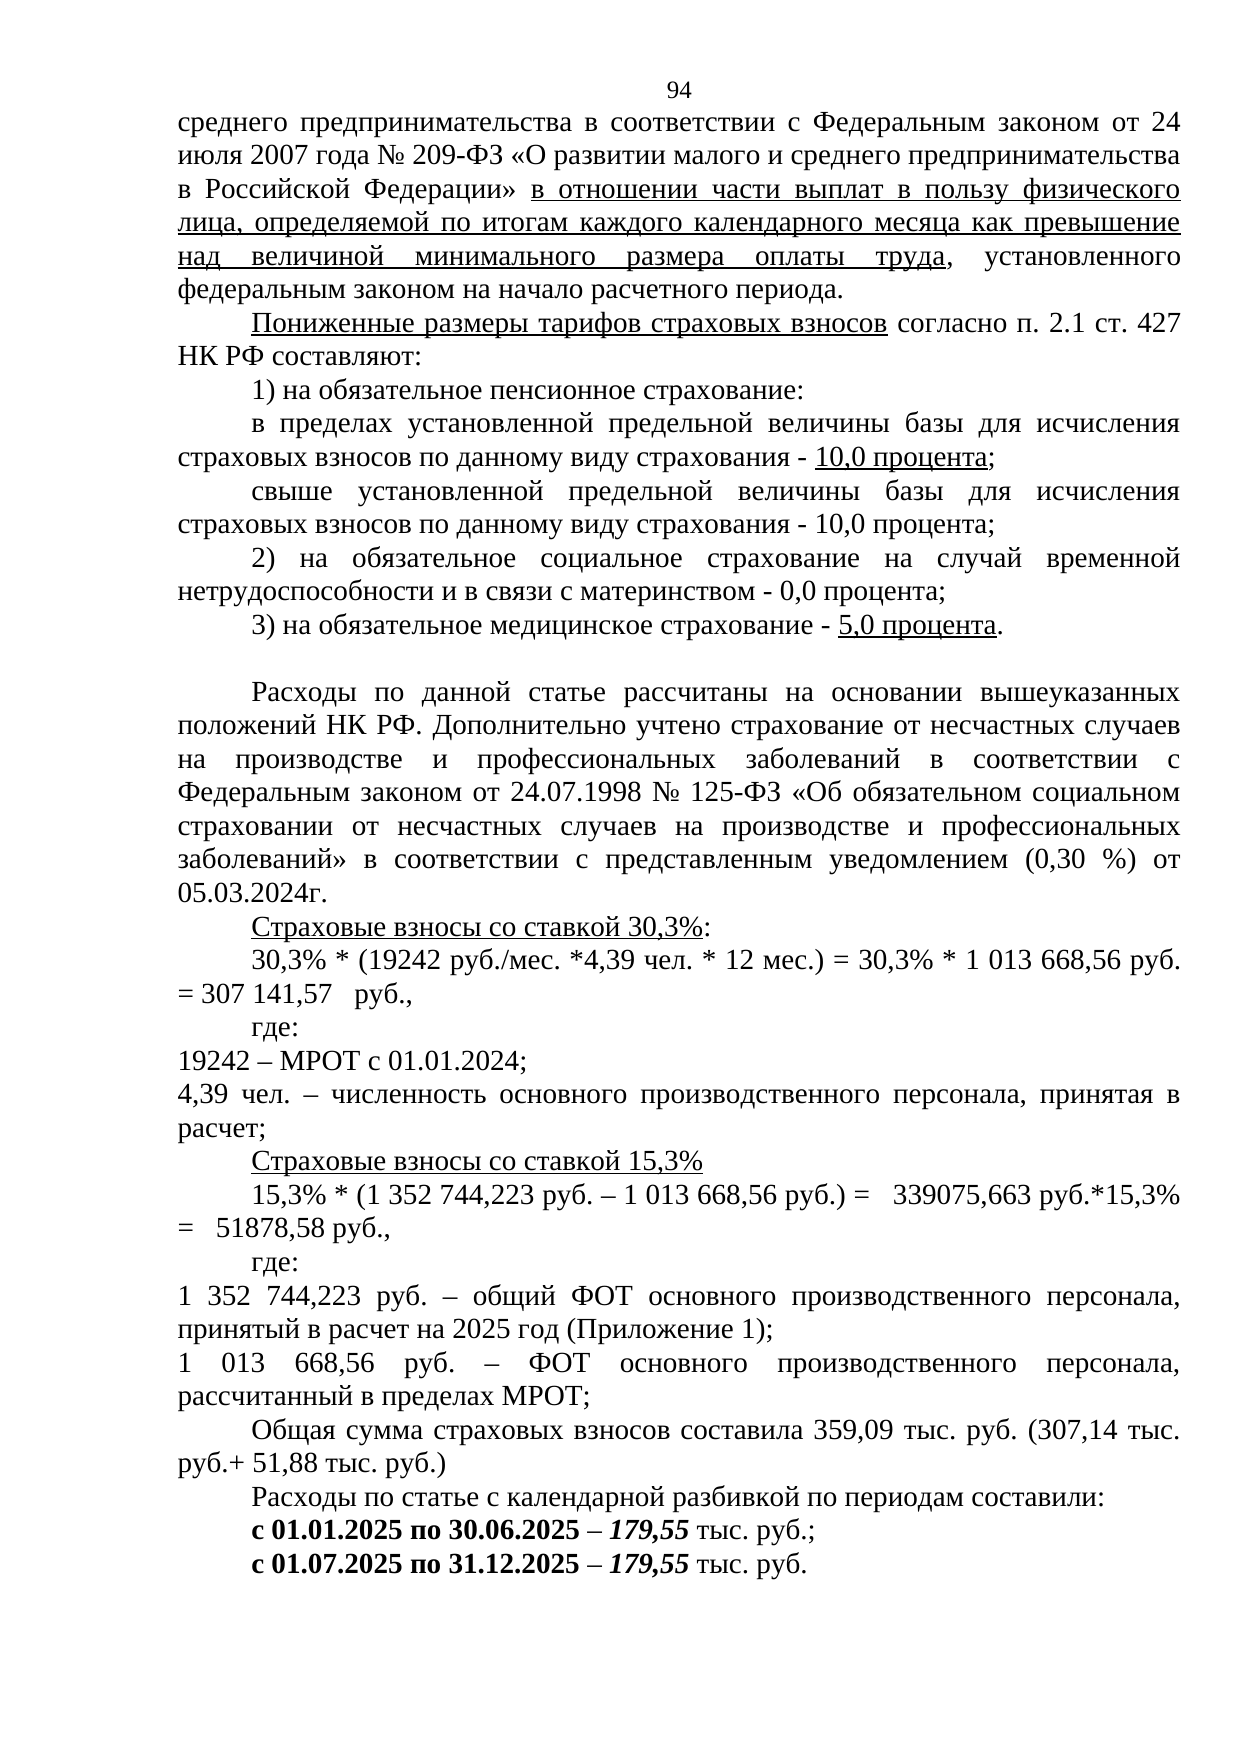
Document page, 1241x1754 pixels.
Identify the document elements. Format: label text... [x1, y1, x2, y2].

text 30,3% * (19242 руб./мес. *4,39 чел. * 12 мес.) = 30,3% * 1 013 668,56 руб. = 307 141,57 руб., [177, 942, 1181, 1009]
text Общая сумма страховых взносов составила 359,09 тыс. руб. (307,14 тыс. руб.+ 51,88 тыс. руб.) [177, 1412, 1181, 1479]
text Расходы по данной статье рассчитаны на основании вышеуказанных положений НК РФ. Дополнительно учтено страхование от несчастных случаев на производстве и профессиональных заболеваний в соответствии с Федеральным законом от 24.07.1998 № 125-ФЗ «Об обязательном социальном страховании от несчастных случаев на производстве и профессиональных заболеваний» в соответствии с представленным уведомлением (0,30 %) от 05.03.2024г. [177, 674, 1181, 909]
text 1 352 744,223 руб. – общий ФОТ основного производственного персонала, принятый в расчет на 2025 год (Приложение 1); [177, 1278, 1181, 1345]
text 15,3% * (1 352 744,223 руб. – 1 013 668,56 руб.) = 339075,663 руб.*15,3% = 51878,58 руб., [177, 1177, 1181, 1244]
text Расходы по статье с календарной разбивкой по периодам составили: [177, 1479, 1181, 1512]
text Пониженные размеры тарифов страховых взносов согласно п. 2.1 ст. 427 НК РФ составляют: [177, 305, 1181, 372]
text с 01.01.2025 по 30.06.2025 – 179,55 тыс. руб.; [177, 1512, 1181, 1546]
text 1 013 668,56 руб. – ФОТ основного производственного персонала, рассчитанный в пределах МРОТ; [177, 1345, 1181, 1412]
text 2) на обязательное социальное страхование на случай временной нетрудоспособности и в связи с материнством - 0,0 процента; [177, 540, 1181, 607]
text 4,39 чел. – численность основного производственного персонала, принятая в расчет; [177, 1076, 1181, 1143]
text с 01.07.2025 по 31.12.2025 – 179,55 тыс. руб. [177, 1546, 1181, 1579]
text 3) на обязательное медицинское страхование - 5,0 процента. [177, 607, 1181, 640]
text в пределах установленной предельной величины базы для исчисления страховых взносов по данному виду страхования - 10,0 процента; [177, 406, 1181, 473]
text 19242 – МРОТ с 01.01.2024; [177, 1043, 1181, 1076]
text Страховые взносы со ставкой 15,3% [177, 1143, 1181, 1177]
text свыше установленной предельной величины базы для исчисления страховых взносов по данному виду страхования - 10,0 процента; [177, 473, 1181, 540]
text где: [177, 1244, 1181, 1278]
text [177, 104, 1181, 233]
text 1) на обязательное пенсионное страхование: [177, 372, 1181, 406]
text Страховые взносы со ставкой 30,3%: [177, 909, 1181, 942]
text где: [177, 1009, 1181, 1043]
